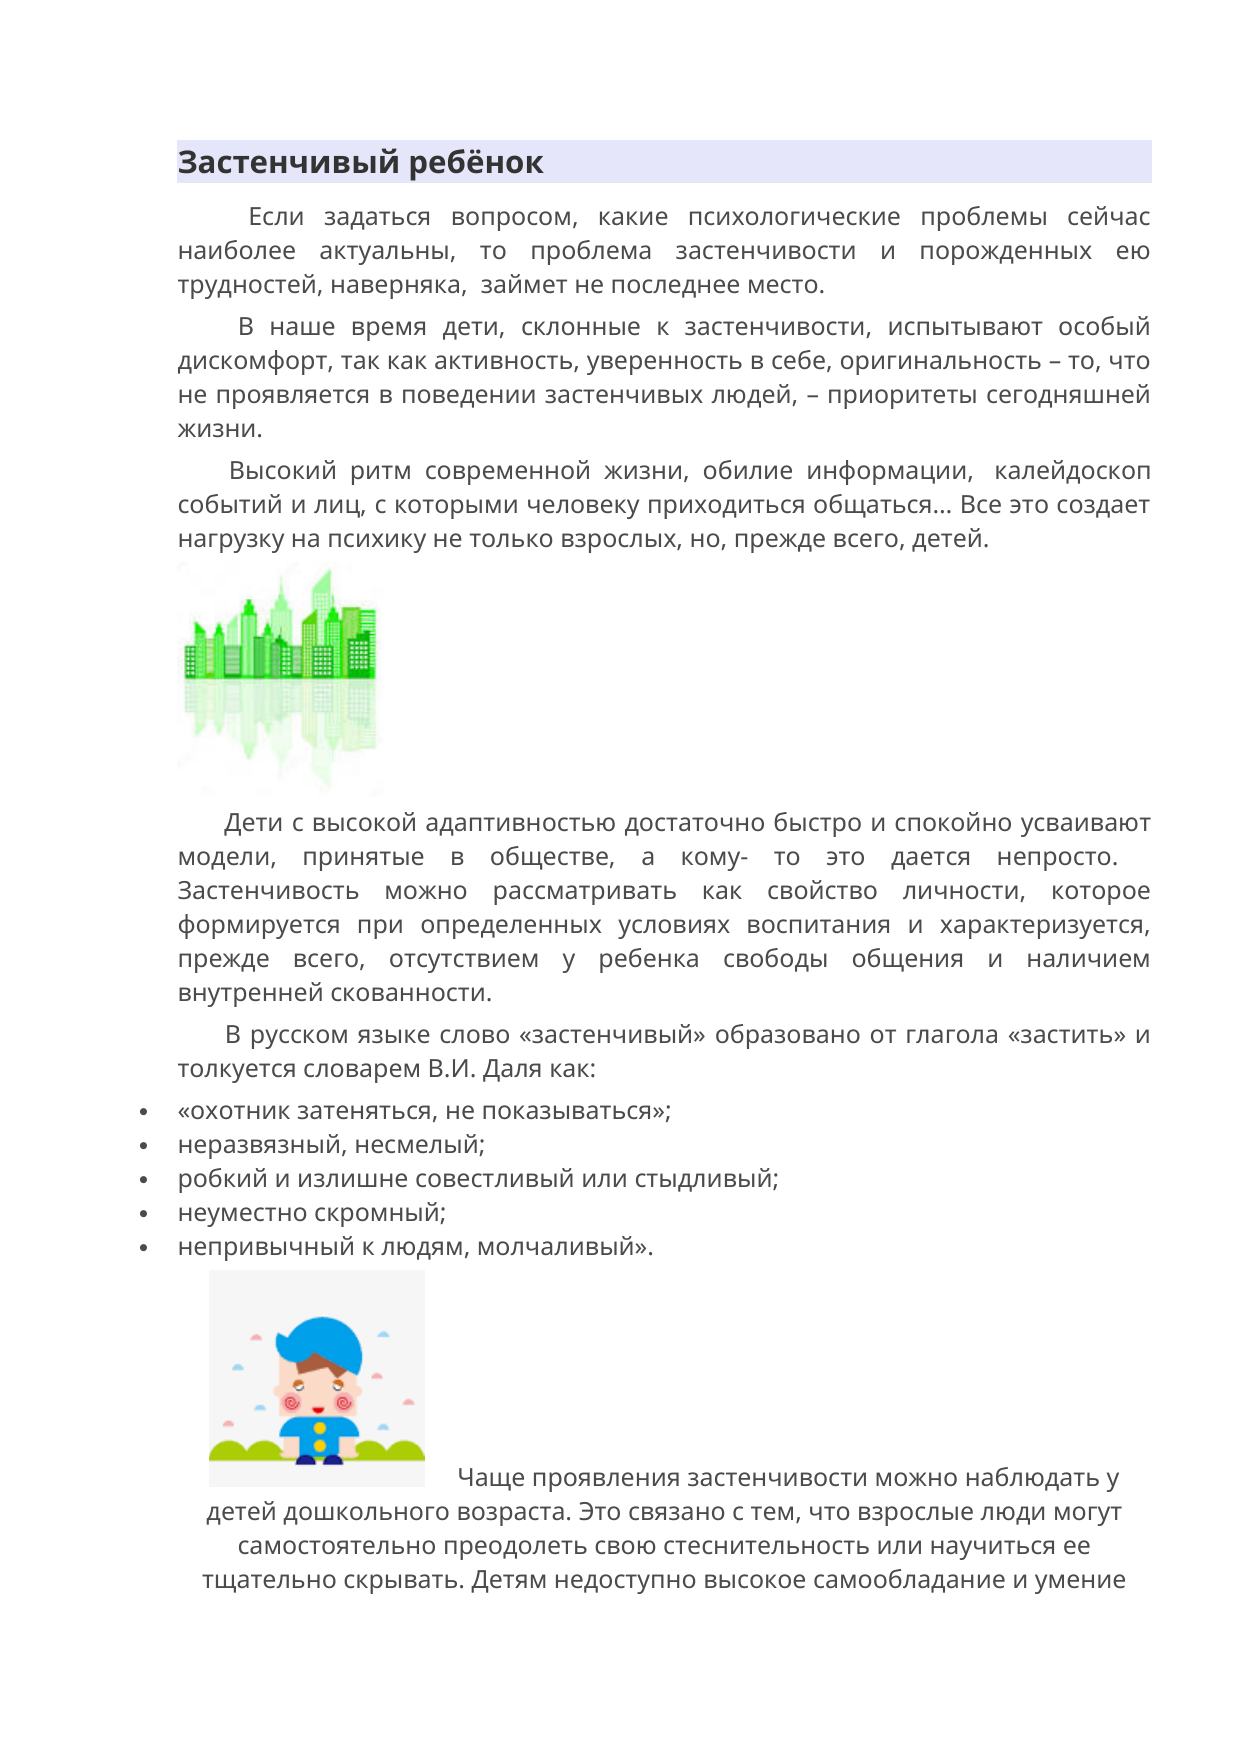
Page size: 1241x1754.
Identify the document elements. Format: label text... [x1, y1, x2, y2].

list «охотник затеняться, не показываться»; [140, 1093, 1152, 1127]
text Застенчивый ребёнок [177, 140, 1152, 183]
list робкий и излишне совестливый или стыдливый; [140, 1161, 1152, 1195]
text Высокий ритм современной жизни, обилие информации, калейдоскоп событий и лиц, с которыми человеку приходиться общаться… Все это создает нагрузку на психику не только взрослых, но, прежде всего, детей. [177, 452, 1152, 554]
list непривычный к людям, молчаливый». [140, 1229, 1152, 1263]
list неразвязный, несмелый; [140, 1127, 1152, 1161]
text В русском языке слово «застенчивый» образовано от глагола «застить» и толкуется словарем В.И. Даля как: [177, 1017, 1152, 1085]
text Дети с высокой адаптивностью достаточно быстро и спокойно усваивают модели, принятые в обществе, а кому- то это дается непросто. Застенчивость можно рассматривать как свойство личности, которое формируется при определенных условиях воспитания и характеризуется, прежде всего, отсутствием у ребенка свободы общения и наличием внутренней скованности. [177, 804, 1152, 1009]
text Если задаться вопросом, какие психологические проблемы сейчас наиболее актуальны, то проблема застенчивости и порожденных ею трудностей, наверняка, займет не последнее место. [177, 198, 1152, 300]
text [177, 1271, 1152, 1596]
list неуместно скромный; [140, 1195, 1152, 1229]
picture [177, 562, 384, 797]
text В наше время дети, склонные к застенчивости, испытывают особый дискомфорт, так как активность, уверенность в себе, оригинальность – то, что не проявляется в поведении застенчивых людей, – приоритеты сегодняшней жизни. [177, 308, 1152, 444]
picture [209, 1270, 425, 1487]
